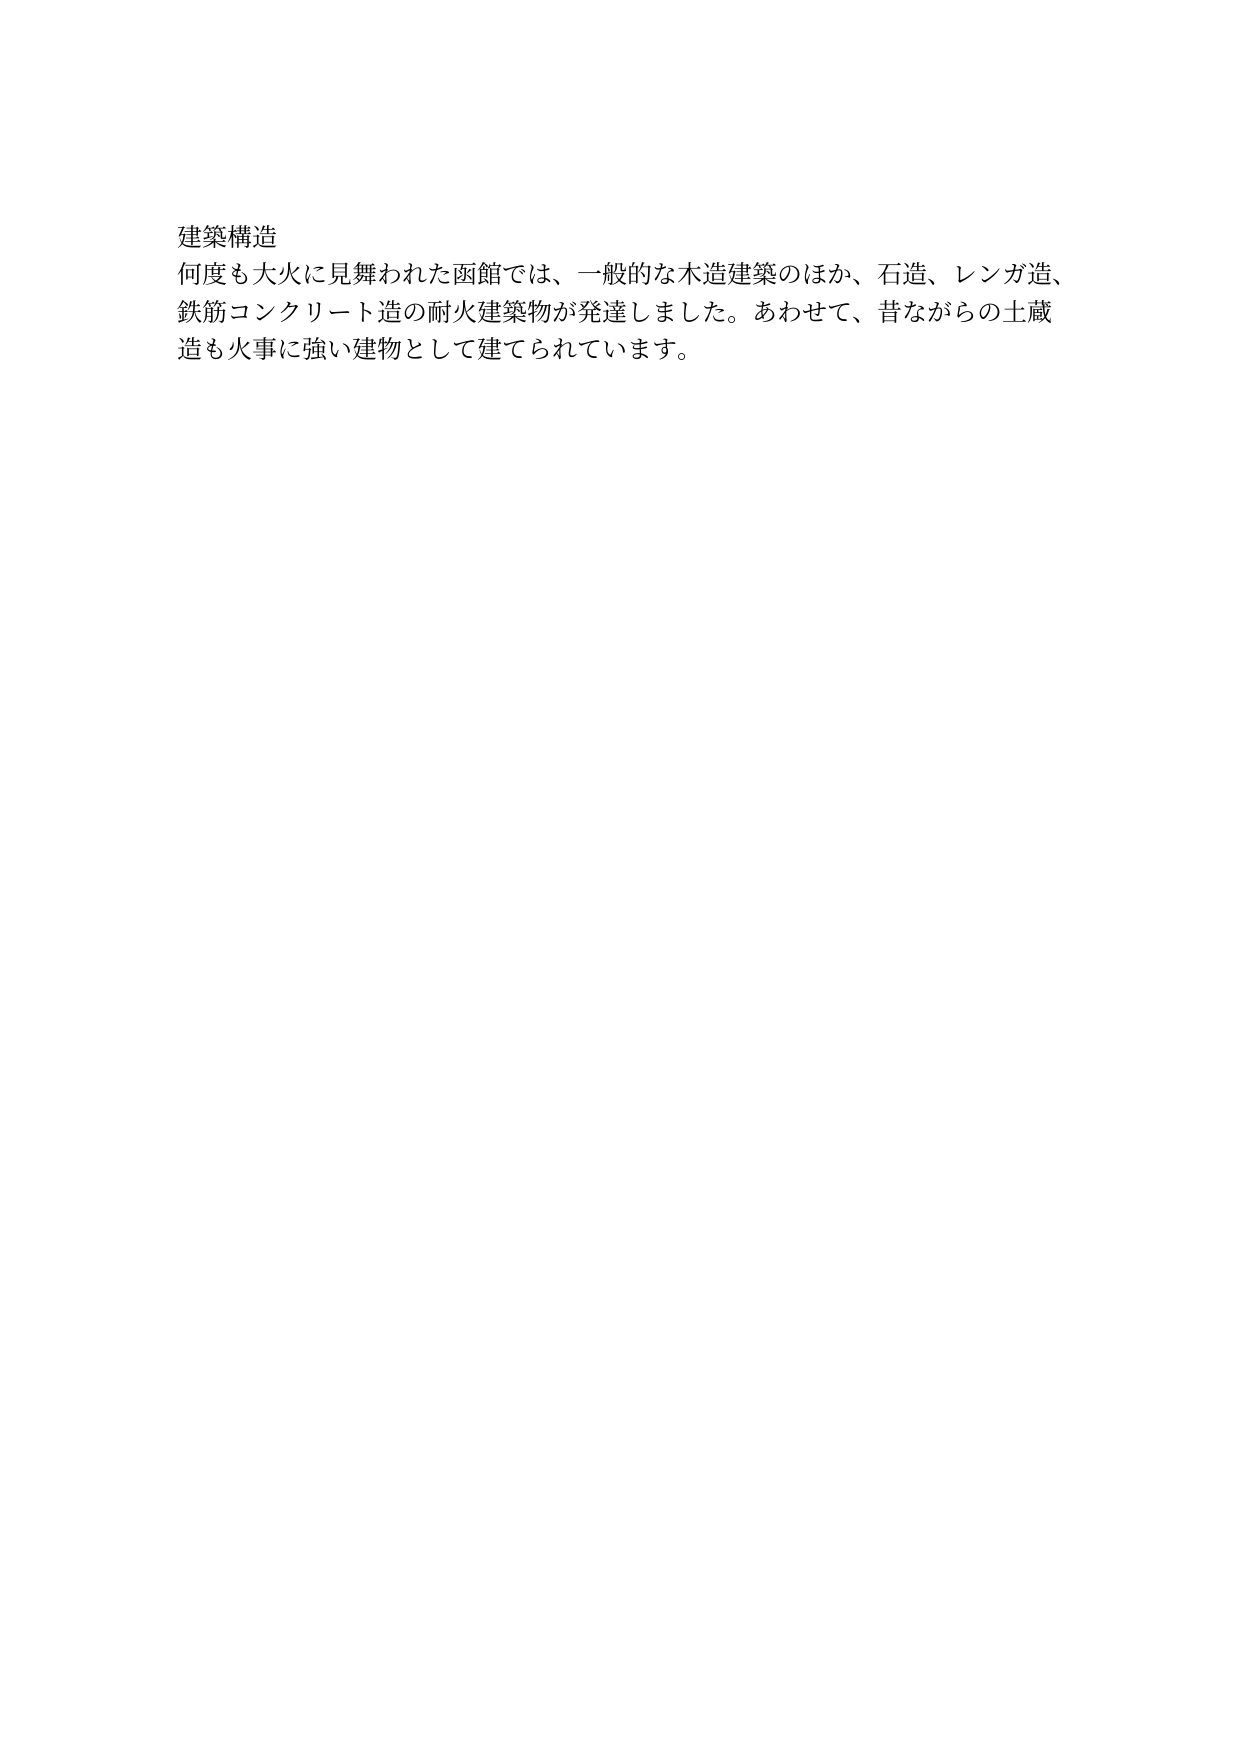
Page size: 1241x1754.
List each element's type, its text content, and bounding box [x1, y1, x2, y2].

text 建築構造 [177, 217, 1063, 254]
text 何度も大火に見舞われた函館では、一般的な木造建築のほか、石造、レンガ造、鉄筋コンクリート造の耐火建築物が発達しました。あわせて、昔ながらの土蔵造も火事に強い建物として建てられています。 [177, 254, 1063, 367]
